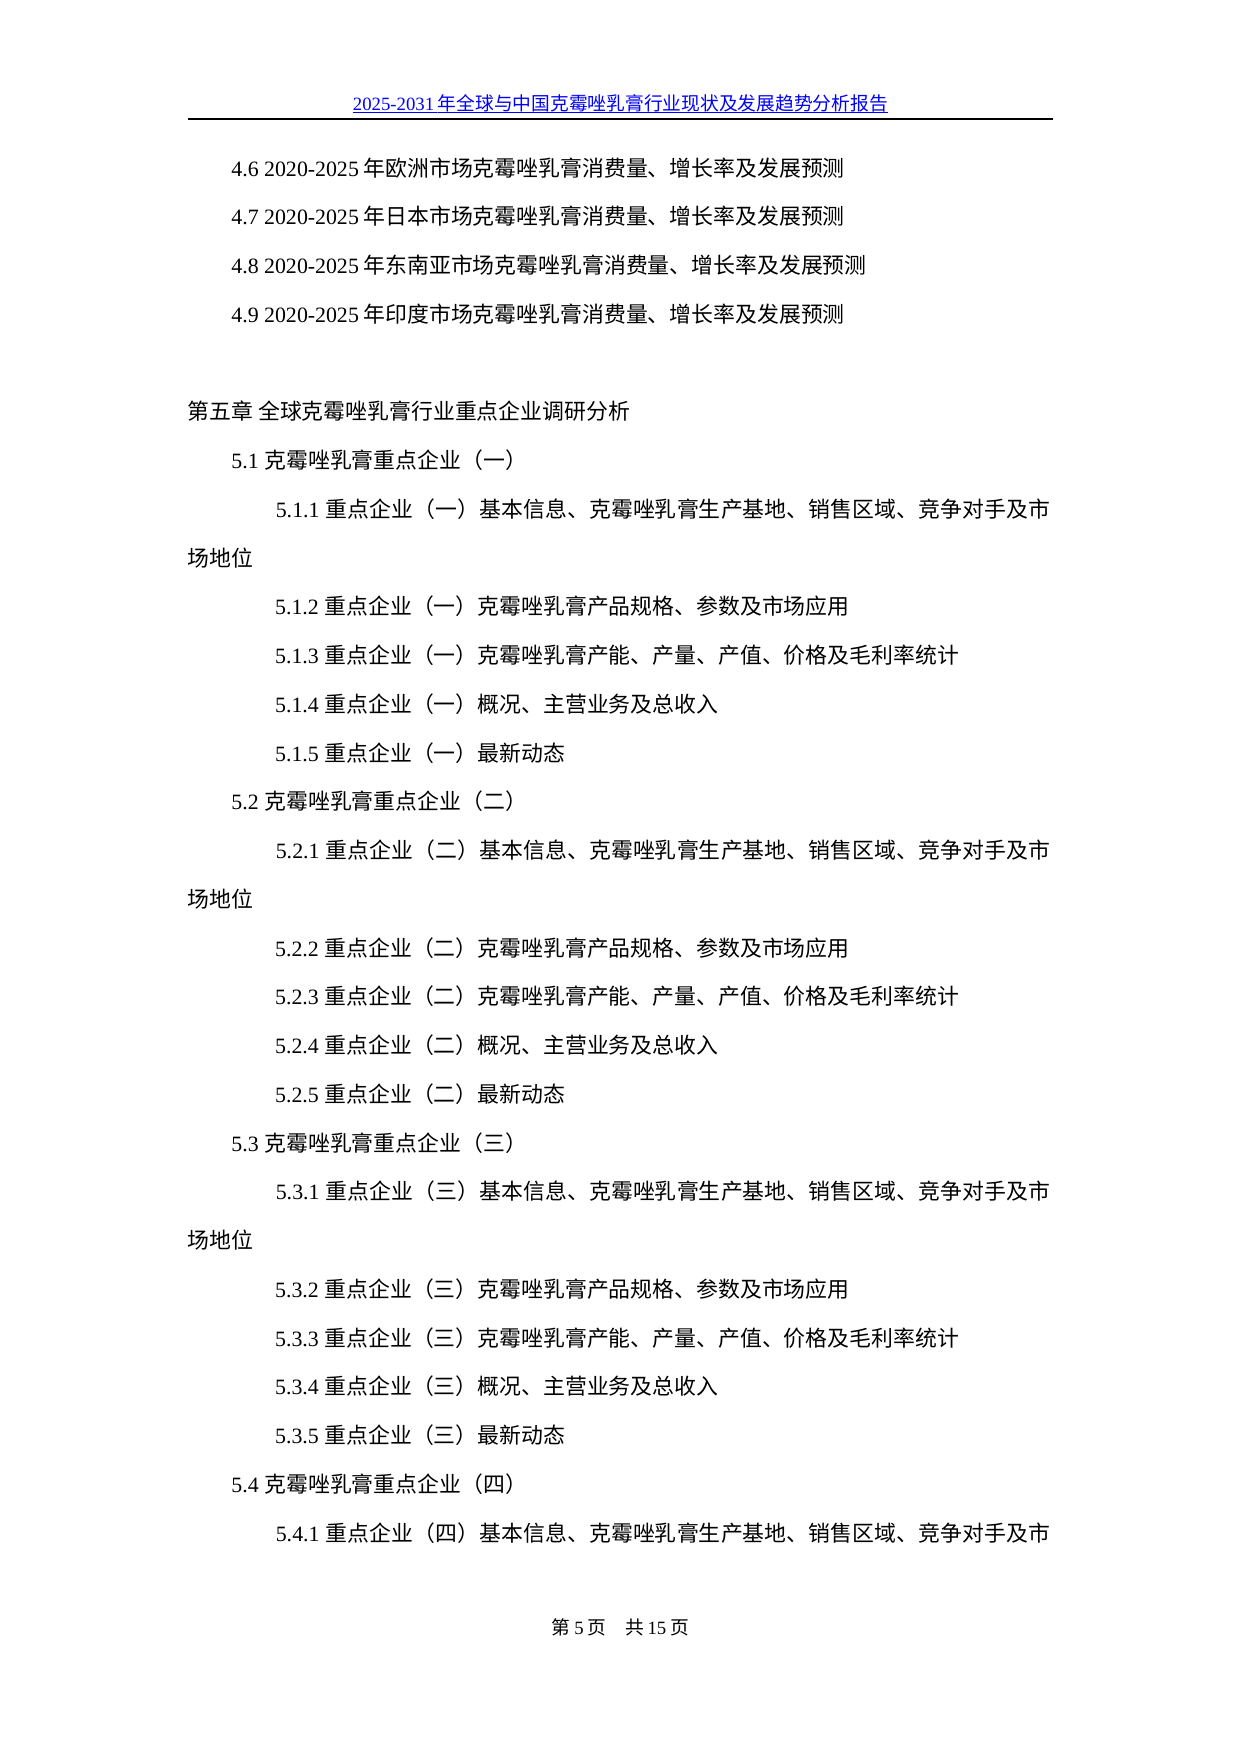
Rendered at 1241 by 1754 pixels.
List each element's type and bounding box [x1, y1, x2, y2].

text [187, 150, 1053, 1548]
